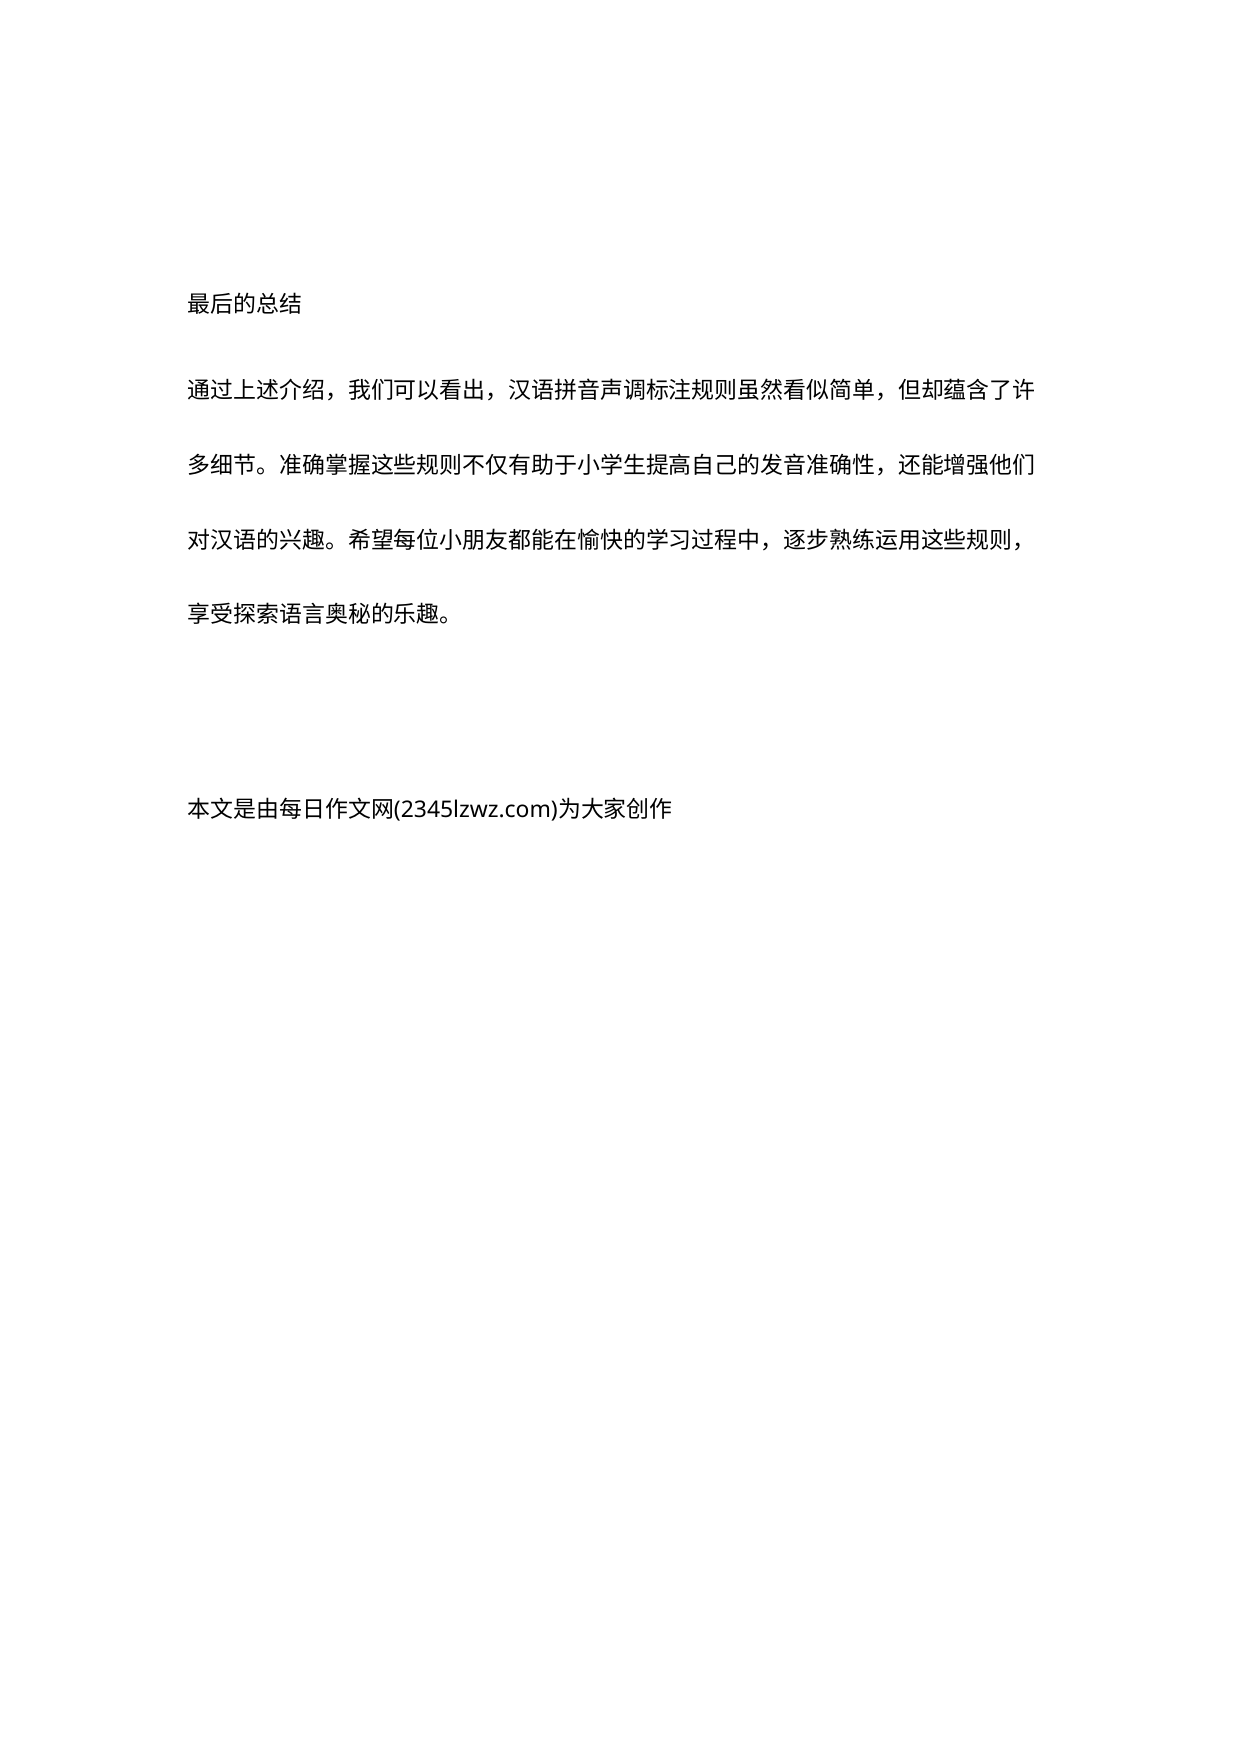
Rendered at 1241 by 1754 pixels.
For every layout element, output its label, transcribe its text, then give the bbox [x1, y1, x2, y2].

text 最后的总结 [187, 270, 1053, 335]
text 通过上述介绍，我们可以看出，汉语拼音声调标注规则虽然看似简单，但却蕴含了许多细节。准确掌握这些规则不仅有助于小学生提高自己的发音准确性，还能增强他们对汉语的兴趣。希望每位小朋友都能在愉快的学习过程中，逐步熟练运用这些规则，享受探索语言奥秘的乐趣。 [187, 356, 1053, 645]
text 本文是由每日作文网(2345lzwz.com)为大家创作 [187, 774, 1053, 839]
